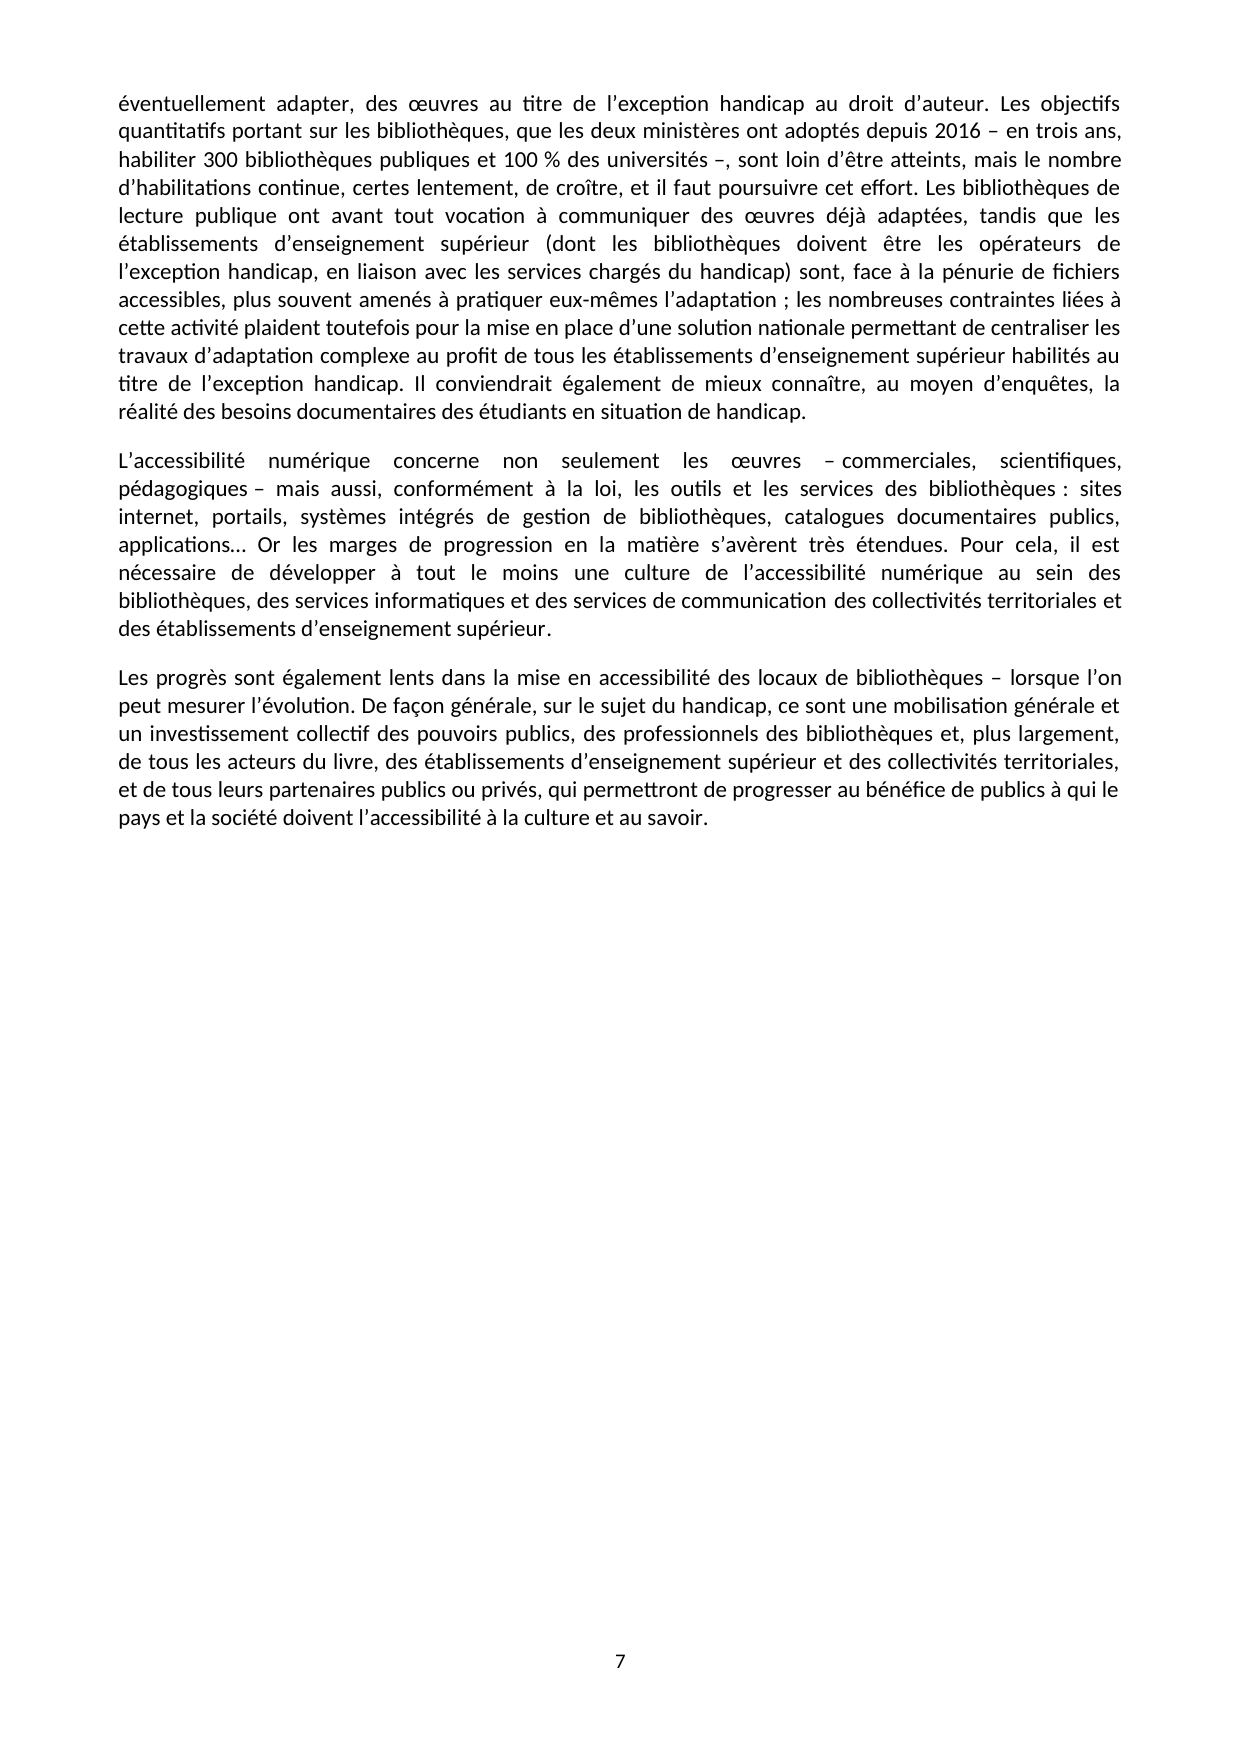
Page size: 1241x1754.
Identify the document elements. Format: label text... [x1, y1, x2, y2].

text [118, 89, 1122, 425]
text L’accessibilité numérique concerne non seulement les œuvres – commerciales, scientifiques, pédagogiques – mais aussi, conformément à la loi, les outils et les services des bibliothèques : sites internet, portails, systèmes intégrés de gestion de bibliothèques, catalogues documentaires publics, applications… Or les marges de progression en la matière s’avèrent très étendues. Pour cela, il est nécessaire de développer à tout le moins une culture de l’accessibilité numérique au sein des bibliothèques, des services informatiques et des services de communication des collectivités territoriales et des établissements d’enseignement supérieur. [118, 446, 1122, 642]
text Les progrès sont également lents dans la mise en accessibilité des locaux de bibliothèques – lorsque l’on peut mesurer l’évolution. De façon générale, sur le sujet du handicap, ce sont une mobilisation générale et un investissement collectif des pouvoirs publics, des professionnels des bibliothèques et, plus largement, de tous les acteurs du livre, des établissements d’enseignement supérieur et des collectivités territoriales, et de tous leurs partenaires publics ou privés, qui permettront de progresser au bénéfice de publics à qui le pays et la société doivent l’accessibilité à la culture et au savoir. [118, 663, 1122, 831]
